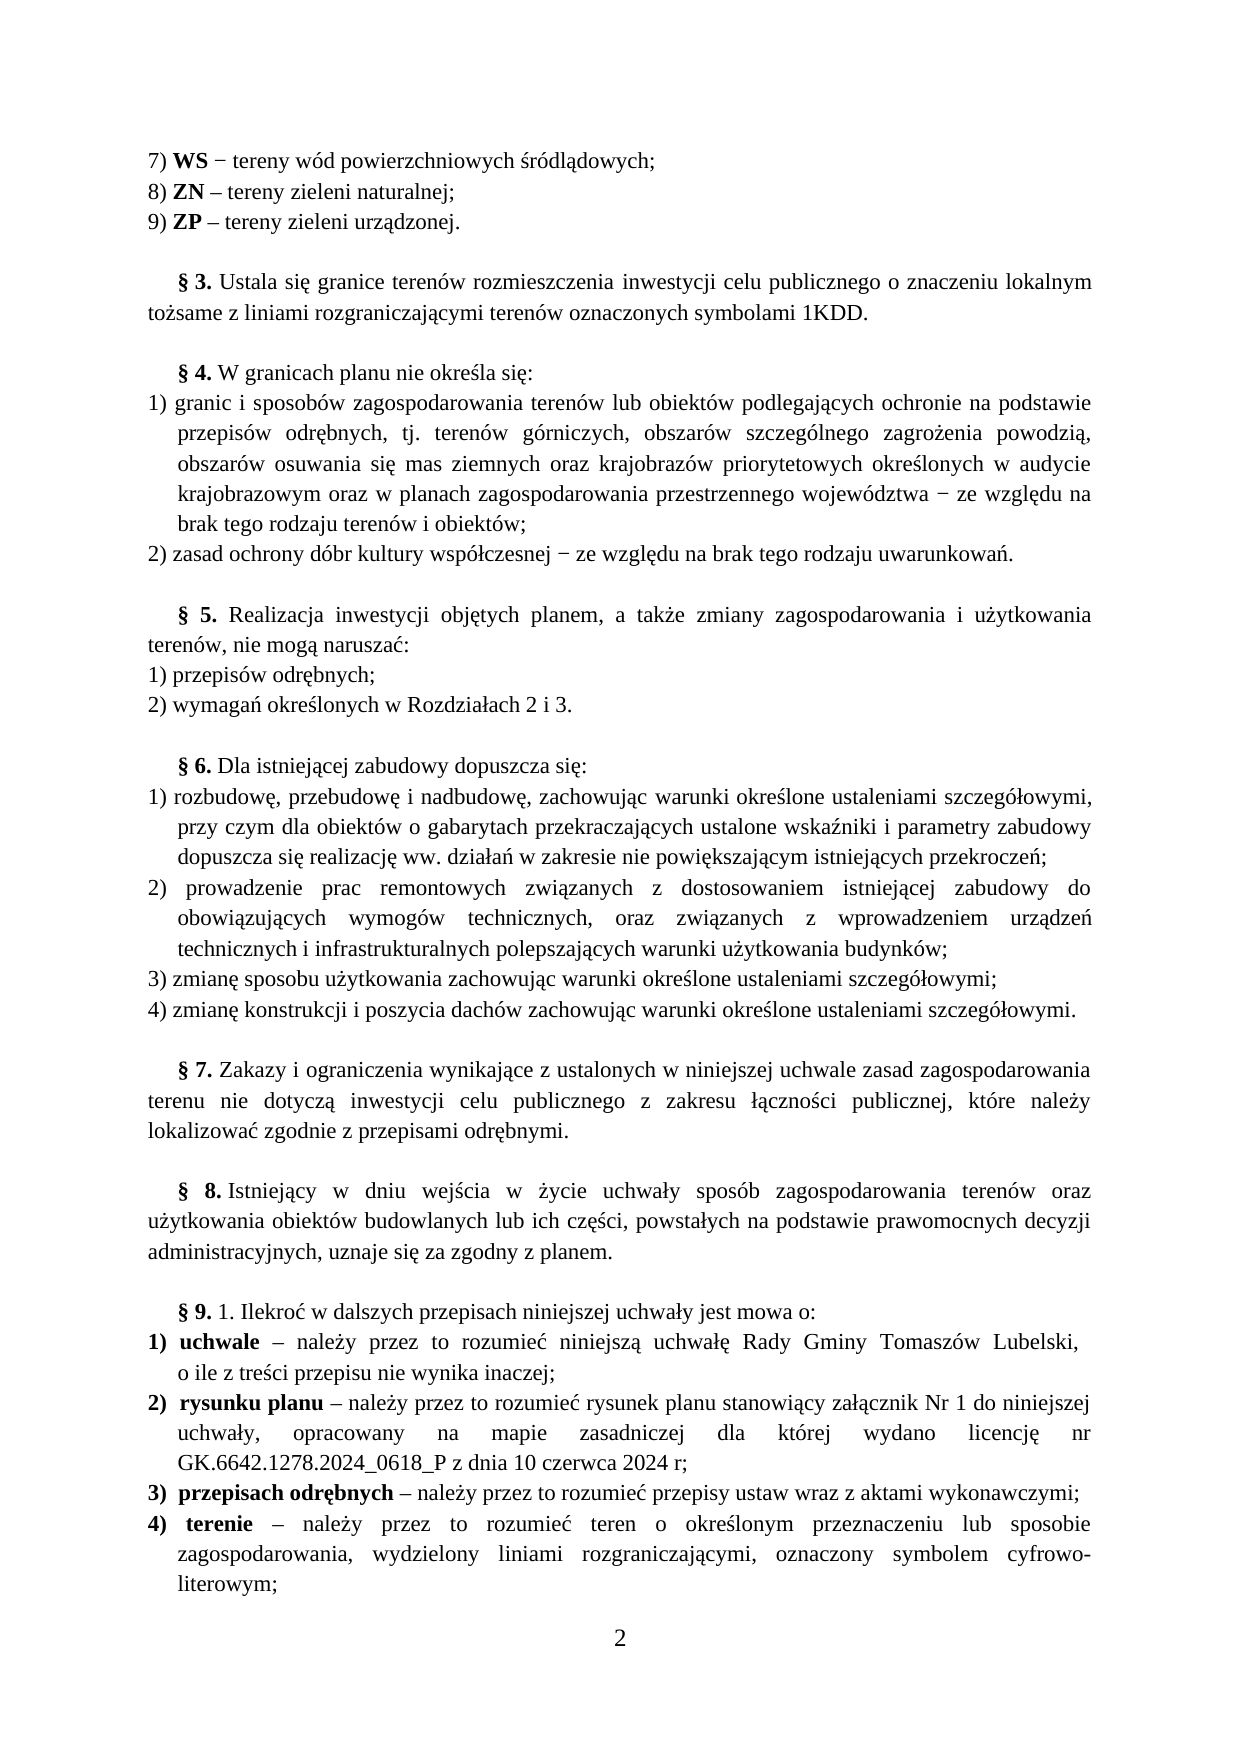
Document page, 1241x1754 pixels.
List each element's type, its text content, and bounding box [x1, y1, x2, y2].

text § 8. Istniejący w dniu wejścia w życie uchwały sposób zagospodarowania terenów oraz użytkowania obiektów budowlanych lub ich części, powstałych na podstawie prawomocnych decyzji administracyjnych, uznaje się za zgodny z planem. [148, 1177, 1093, 1264]
text 2) wymagań określonych w Rozdziałach 2 i 3. [148, 691, 1093, 718]
text 1) granic i sposobów zagospodarowania terenów lub obiektów podlegających ochronie na podstawie przepisów odrębnych, tj. terenów górniczych, obszarów szczególnego zagrożenia powodzią, obszarów osuwania się mas ziemnych oraz krajobrazów priorytetowych określonych w audycie krajobrazowym oraz w planach zagospodarowania przestrzennego województwa − ze względu na brak tego rodzaju terenów i obiektów; [148, 389, 1093, 536]
text § 3. Ustala się granice terenów rozmieszczenia inwestycji celu publicznego o znaczeniu lokalnym tożsame z liniami rozgraniczającymi terenów oznaczonych symbolami 1KDD. [148, 268, 1093, 325]
text § 5. Realizacja inwestycji objętych planem, a także zmiany zagospodarowania i użytkowania terenów, nie mogą naruszać: [148, 601, 1093, 657]
text 8) ZN – tereny zieleni naturalnej; [148, 178, 1093, 204]
text 2) prowadzenie prac remontowych związanych z dostosowaniem istniejącej zabudowy do obowiązujących wymogów technicznych, oraz związanych z wprowadzeniem urządzeń technicznych i infrastrukturalnych polepszających warunki użytkowania budynków; [148, 874, 1093, 961]
text 2) rysunku planu – należy przez to rozumieć rysunek planu stanowiący załącznik Nr 1 do niniejszej uchwały, opracowany na mapie zasadniczej dla której wydano licencję nr GK.6642.1278.2024_0618_P z dnia 10 czerwca 2024 r; [148, 1389, 1093, 1476]
text 3) przepisach odrębnych – należy przez to rozumieć przepisy ustaw wraz z aktami wykonawczymi; [148, 1479, 1093, 1506]
text § 9. 1. Ilekroć w dalszych przepisach niniejszej uchwały jest mowa o: [148, 1298, 1093, 1324]
text § 4. W granicach planu nie określa się: [148, 359, 1093, 385]
text 4) zmianę konstrukcji i poszycia dachów zachowując warunki określone ustaleniami szczegółowymi. [148, 996, 1093, 1022]
text § 6. Dla istniejącej zabudowy dopuszcza się: [148, 752, 1093, 779]
text 1) przepisów odrębnych; [148, 661, 1093, 687]
text 1) rozbudowę, przebudowę i nadbudowę, zachowując warunki określone ustaleniami szczegółowymi, przy czym dla obiektów o gabarytach przekraczających ustalone wskaźniki i parametry zabudowy dopuszcza się realizację ww. działań w zakresie nie powiększającym istniejących przekroczeń; [148, 783, 1093, 870]
text § 7. Zakazy i ograniczenia wynikające z ustalonych w niniejszej uchwale zasad zagospodarowania terenu nie dotyczą inwestycji celu publicznego z zakresu łączności publicznej, które należy lokalizować zgodnie z przepisami odrębnymi. [148, 1056, 1093, 1087]
text 3) zmianę sposobu użytkowania zachowując warunki określone ustaleniami szczegółowymi; [148, 965, 1093, 992]
text 7) WS − tereny wód powierzchniowych śródlądowych; [148, 148, 1093, 174]
text 4) terenie – należy przez to rozumieć teren o określonym przeznaczeniu lub sposobie zagospodarowania, wydzielony liniami rozgraniczającymi, oznaczony symbolem cyfrowo-literowym; [148, 1509, 1093, 1596]
text 1) uchwale – należy przez to rozumieć niniejszą uchwałę Rady Gminy Tomaszów Lubelski, o ile z treści przepisu nie wynika inaczej; [148, 1328, 1093, 1385]
text § 7. Zakazy i ograniczenia wynikające z ustalonych w niniejszej uchwale zasad zagospodarowania terenu nie dotyczą inwestycji celu publicznego z zakresu łączności publicznej, które należy lokalizować zgodnie z przepisami odrębnymi. [148, 1113, 1093, 1143]
text 2) zasad ochrony dóbr kultury współczesnej − ze względu na brak tego rodzaju uwarunkowań. [148, 540, 1093, 567]
text 9) ZP – tereny zieleni urządzonej. [148, 208, 1093, 234]
